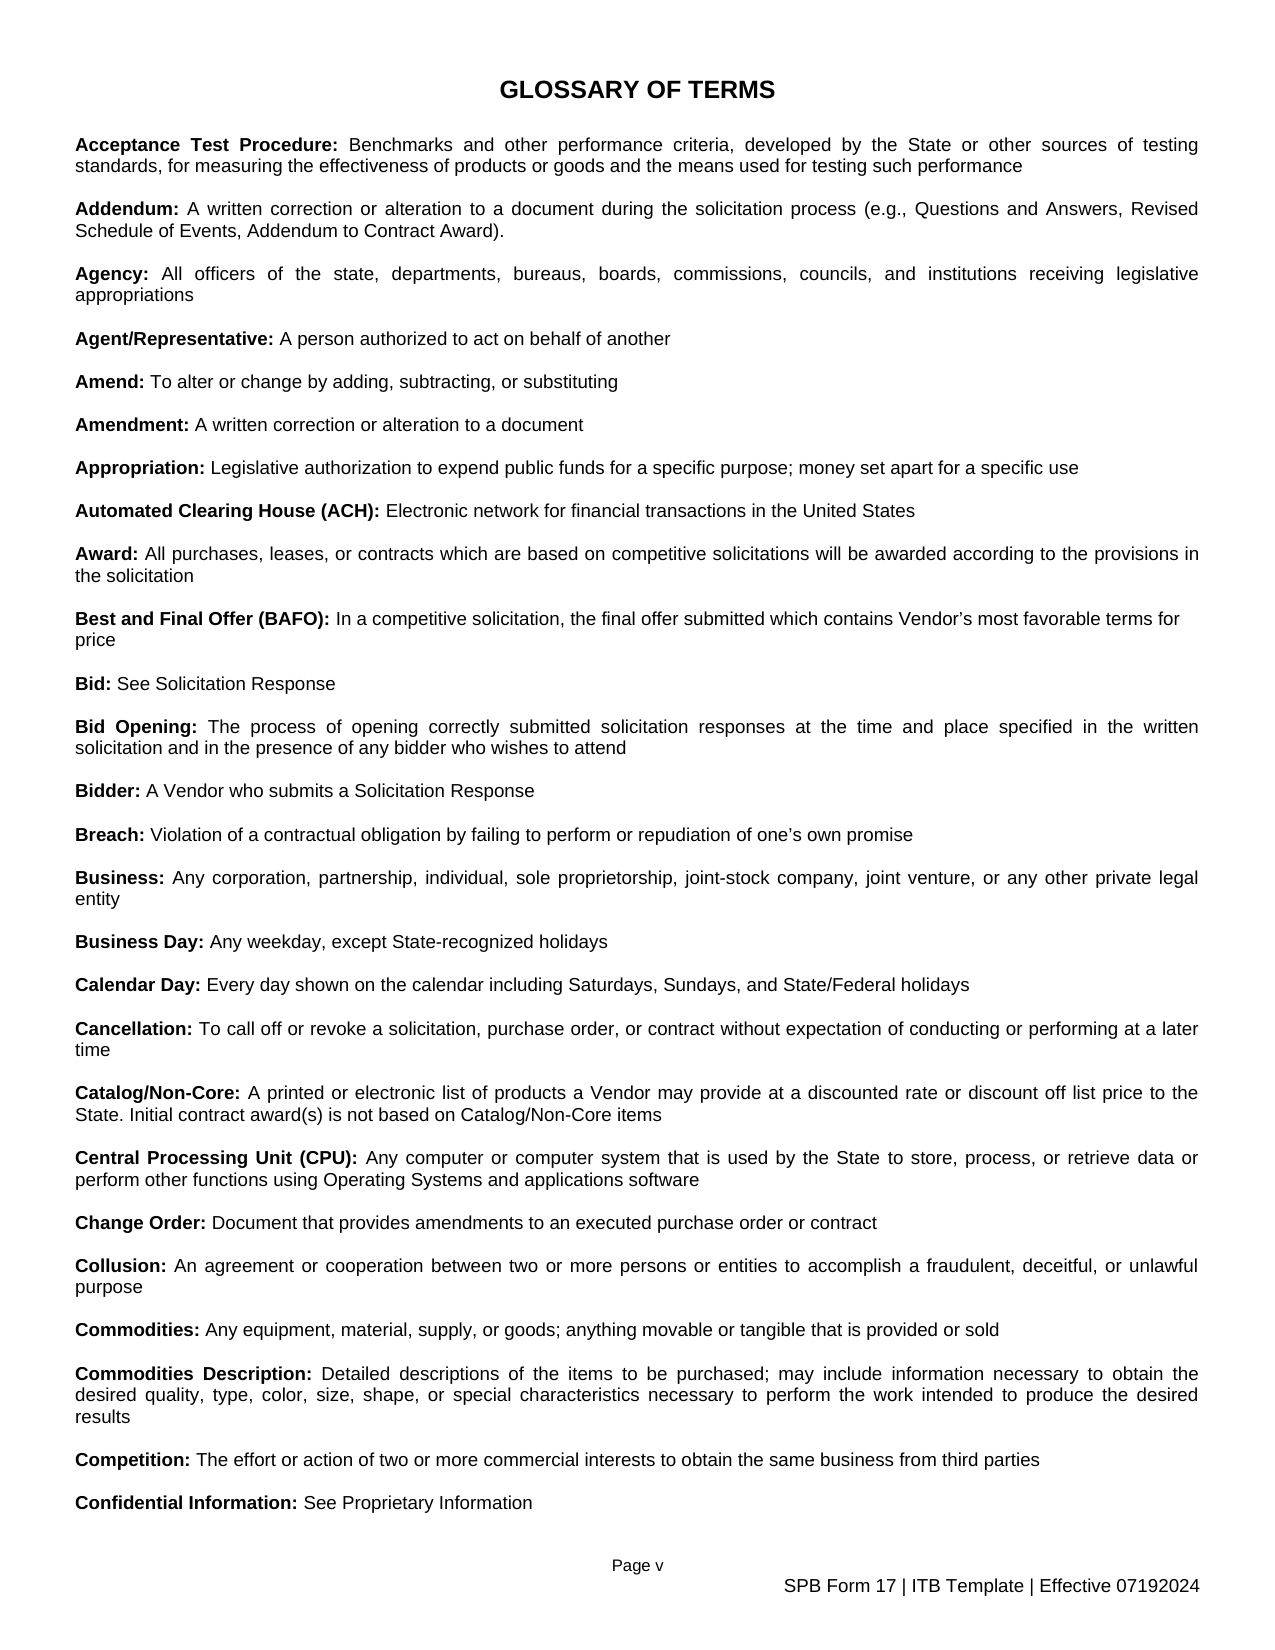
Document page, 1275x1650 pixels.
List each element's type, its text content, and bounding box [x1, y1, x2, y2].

text Cancellation: To call off or revoke a solicitation, purchase order, or contract without expectation of conducting or performing at a later time [75, 1017, 1200, 1061]
text Catalog/Non-Core: A printed or electronic list of products a Vendor may provide at a discounted rate or discount off list price to the State. Initial contract award(s) is not based on Catalog/Non-Core items [75, 1082, 1200, 1125]
text Competition: The effort or action of two or more commercial interests to obtain the same business from third parties [75, 1449, 1200, 1470]
text Bid: See Solicitation Response [75, 672, 1200, 694]
text Commodities Description: Detailed descriptions of the items to be purchased; may include information necessary to obtain the desired quality, type, color, size, shape, or special characteristics necessary to perform the work intended to produce the desired results [75, 1362, 1200, 1427]
text Addendum: A written correction or alteration to a document during the solicitation process (e.g., Questions and Answers, Revised Schedule of Events, Addendum to Contract Award). [75, 198, 1200, 241]
text Award: All purchases, leases, or contracts which are based on competitive solicitations will be awarded according to the provisions in the solicitation [75, 543, 1200, 586]
text Bid Opening: The process of opening correctly submitted solicitation responses at the time and place specified in the written solicitation and in the presence of any bidder who wishes to attend [75, 716, 1200, 759]
text Best and Final Offer (BAFO): In a competitive solicitation, the final offer submitted which contains Vendor’s most favorable terms for price [75, 608, 1200, 651]
text Bidder: A Vendor who submits a Solicitation Response [75, 780, 1200, 802]
text Automated Clearing House (ACH): Electronic network for financial transactions in the United States [75, 500, 1200, 521]
text Breach: Violation of a contractual obligation by failing to perform or repudiation of one’s own promise [75, 823, 1200, 845]
text Change Order: Document that provides amendments to an executed purchase order or contract [75, 1211, 1200, 1233]
text Central Processing Unit (CPU): Any computer or computer system that is used by the State to store, process, or retrieve data or perform other functions using Operating Systems and applications software [75, 1147, 1200, 1190]
text Collusion: An agreement or cooperation between two or more persons or entities to accomplish a fraudulent, deceitful, or unlawful purpose [75, 1254, 1200, 1298]
text Amendment: A written correction or alteration to a document [75, 414, 1200, 435]
text Agent/Representative: A person authorized to act on behalf of another [75, 327, 1200, 349]
text Confidential Information: See Proprietary Information [75, 1492, 1200, 1513]
text Business: Any corporation, partnership, individual, sole proprietorship, joint-stock company, joint venture, or any other private legal entity [75, 866, 1200, 909]
text Appropriation: Legislative authorization to expend public funds for a specific purpose; money set apart for a specific use [75, 457, 1200, 478]
text Commodities: Any equipment, material, supply, or goods; anything movable or tangible that is provided or sold [75, 1319, 1200, 1341]
text Acceptance Test Procedure: Benchmarks and other performance criteria, developed by the State or other sources of testing standards, for measuring the effectiveness of products or goods and the means used for testing such performance [75, 133, 1200, 176]
text Calendar Day: Every day shown on the calendar including Saturdays, Sundays, and State/Federal holidays [75, 974, 1200, 996]
text Agency: All officers of the state, departments, bureaus, boards, commissions, councils, and institutions receiving legislative appropriations [75, 263, 1200, 306]
text Business Day: Any weekday, except State-recognized holidays [75, 931, 1200, 953]
text Amend: To alter or change by adding, subtracting, or substituting [75, 371, 1200, 392]
subtitle GLOSSARY OF TERMS [75, 75, 1200, 104]
